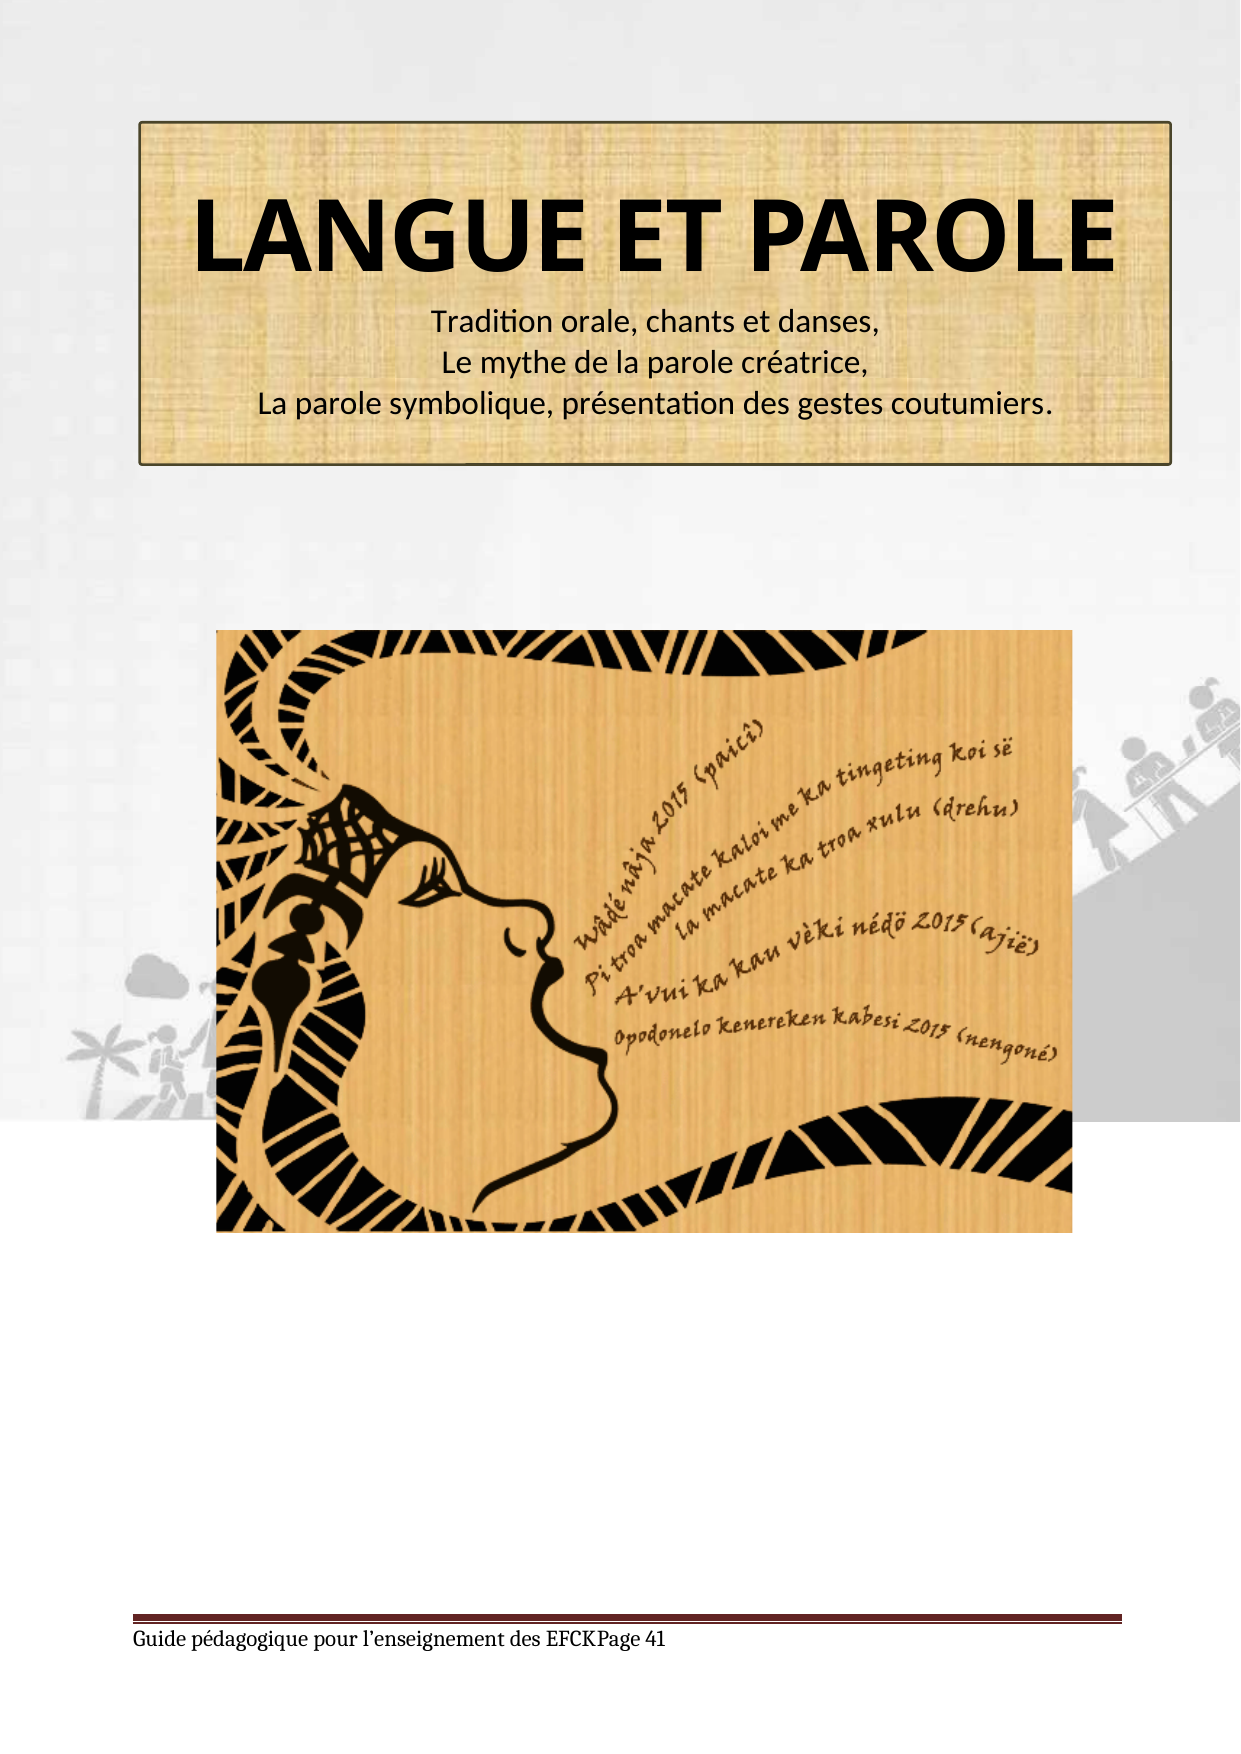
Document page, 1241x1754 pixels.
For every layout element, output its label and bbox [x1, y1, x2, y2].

picture [0, 0, 1241, 1233]
